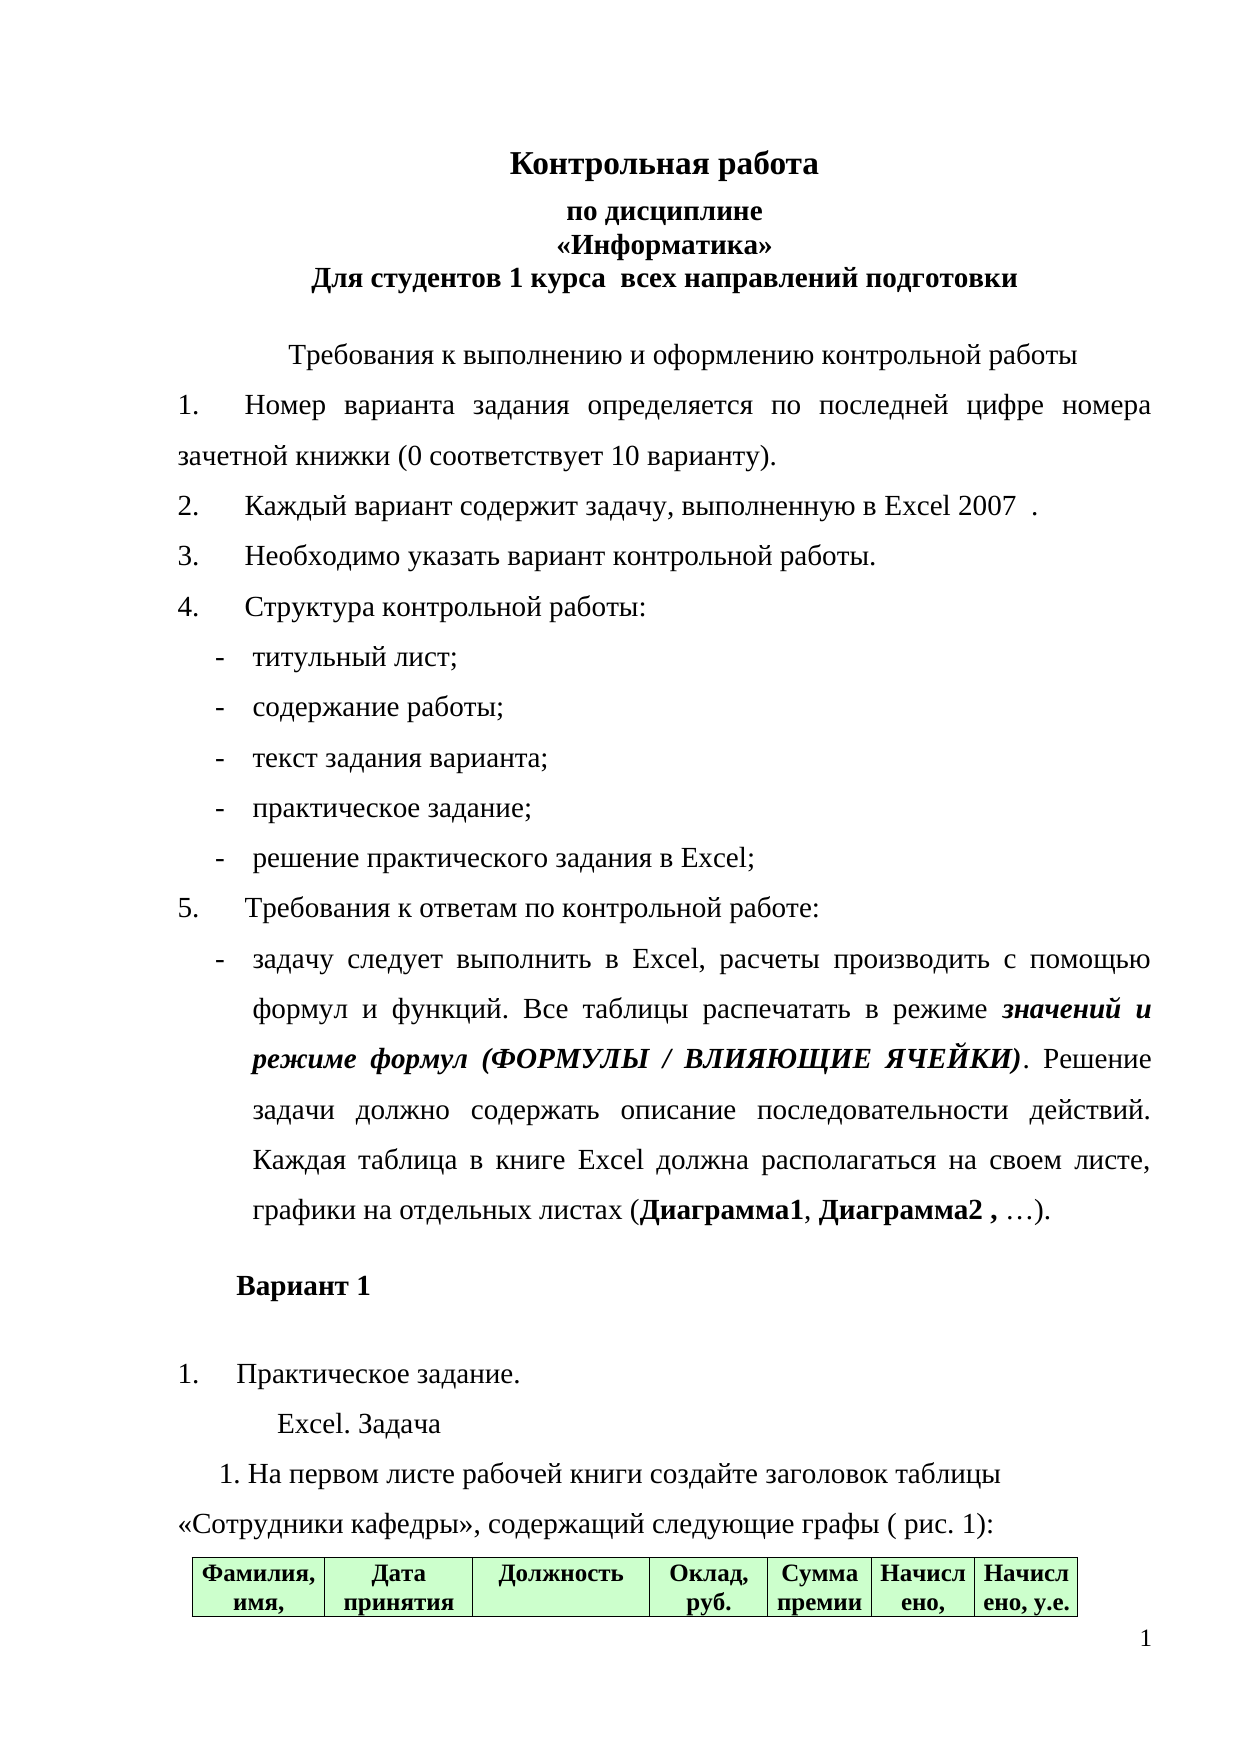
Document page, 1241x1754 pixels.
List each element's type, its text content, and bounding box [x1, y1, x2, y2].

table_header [193, 1558, 324, 1616]
list решение практического задания в Excel; [215, 840, 1152, 874]
list Практическое задание. [177, 1356, 1152, 1389]
list Требования к ответам по контрольной работе: [177, 891, 1152, 924]
table_header Оклад, руб. [650, 1558, 767, 1616]
text Для студентов 1 курса всех направлений подготовки [177, 261, 1152, 294]
table_header Должность [473, 1558, 649, 1616]
text «Информатика» [177, 227, 1152, 261]
list практическое задание; [215, 790, 1152, 823]
subtitle Контрольная работа [177, 143, 1152, 181]
text Требования к выполнению и оформлению контрольной работы [215, 337, 1152, 371]
list Каждый вариант содержит задачу, выполненную в Excel 2007 . [177, 488, 1152, 522]
list Структура контрольной работы: [177, 589, 1152, 622]
table_header Начислено, руб. [872, 1558, 974, 1616]
list содержание работы; [215, 689, 1152, 723]
text Excel. Задача [177, 1406, 1152, 1439]
list текст задания варианта; [215, 740, 1152, 773]
list Необходимо указать вариант контрольной работы. [177, 538, 1152, 572]
table_header Начислено, у.е. [975, 1558, 1077, 1616]
text Вариант 1 [177, 1268, 1152, 1301]
text по дисциплине [177, 193, 1152, 227]
text 1. На первом листе рабочей книги создайте заголовок таблицы «Сотрудники кафедры», содержащий следующие графы ( рис. 1): [177, 1456, 1152, 1540]
list задачу следует выполнить в Excel, расчеты производить с помощью формул и функций. Все таблицы распечатать в режиме значений и режиме формул (ФОРМУЛЫ / ВЛИЯЮЩИЕ ЯЧЕЙКИ). Решение задачи должно содержать описание последовательности действий. Каждая таблица в книге Excel должна располагаться на своем листе, графики на отдельных листах (Диаграмма1, Диаграмма2 , …). [215, 941, 1152, 1226]
list Номер варианта задания определяется по последней цифре номера зачетной книжки (0 соответствует 10 варианту). [177, 387, 1152, 471]
table_header Сумма премии, руб. [768, 1558, 871, 1616]
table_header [325, 1558, 472, 1616]
list титульный лист; [215, 639, 1152, 673]
